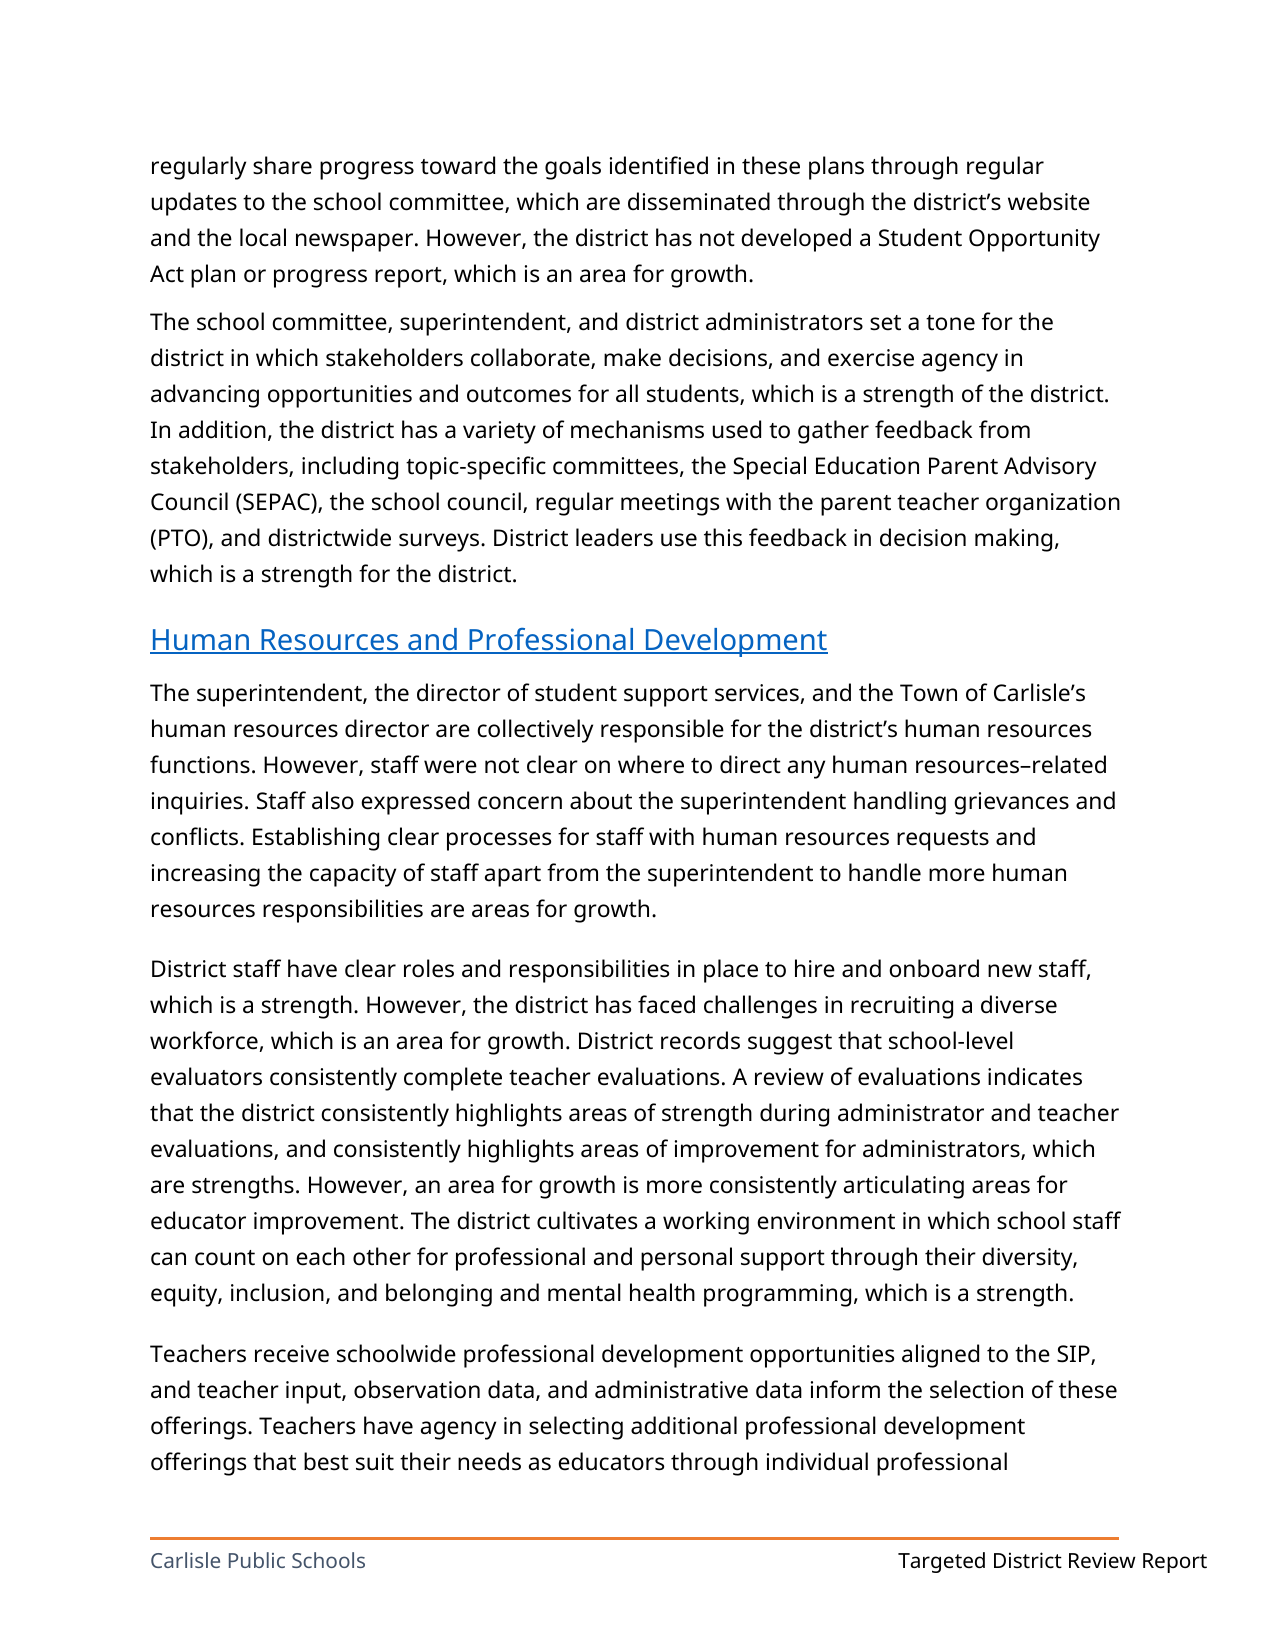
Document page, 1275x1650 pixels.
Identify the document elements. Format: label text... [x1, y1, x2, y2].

text District staff have clear roles and responsibilities in place to hire and onboard new staff, which is a strength. However, the district has faced challenges in recruiting a diverse workforce, which is an area for growth. District records suggest that school-level evaluators consistently complete teacher evaluations. A review of evaluations indicates that the district consistently highlights areas of strength during administrator and teacher evaluations, and consistently highlights areas of improvement for administrators, which are strengths. However, an area for growth is more consistently articulating areas for educator improvement. The district cultivates a working environment in which school staff can count on each other for professional and personal support through their diversity, equity, inclusion, and belonging and mental health programming, which is a strength. [150, 953, 1125, 1308]
subtitle Human Resources and Professional Development [150, 619, 1125, 658]
text The superintendent, the director of student support services, and the Town of Carlisle’s human resources director are collectively responsible for the district’s human resources functions. However, staff were not clear on where to direct any human resources–related inquiries. Staff also expressed concern about the superintendent handling grievances and conflicts. Establishing clear processes for staff with human resources requests and increasing the capacity of staff apart from the superintendent to handle more human resources responsibilities are areas for growth. [150, 677, 1125, 924]
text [150, 1338, 1125, 1477]
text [150, 150, 1125, 289]
text The school committee, superintendent, and district administrators set a tone for the district in which stakeholders collaborate, make decisions, and exercise agency in advancing opportunities and outcomes for all students, which is a strength of the district. In addition, the district has a variety of mechanisms used to gather feedback from stakeholders, including topic-specific committees, the Special Education Parent Advisory Council (SEPAC), the school council, regular meetings with the parent teacher organization (PTO), and districtwide surveys. District leaders use this feedback in decision making, which is a strength for the district. [150, 306, 1125, 589]
